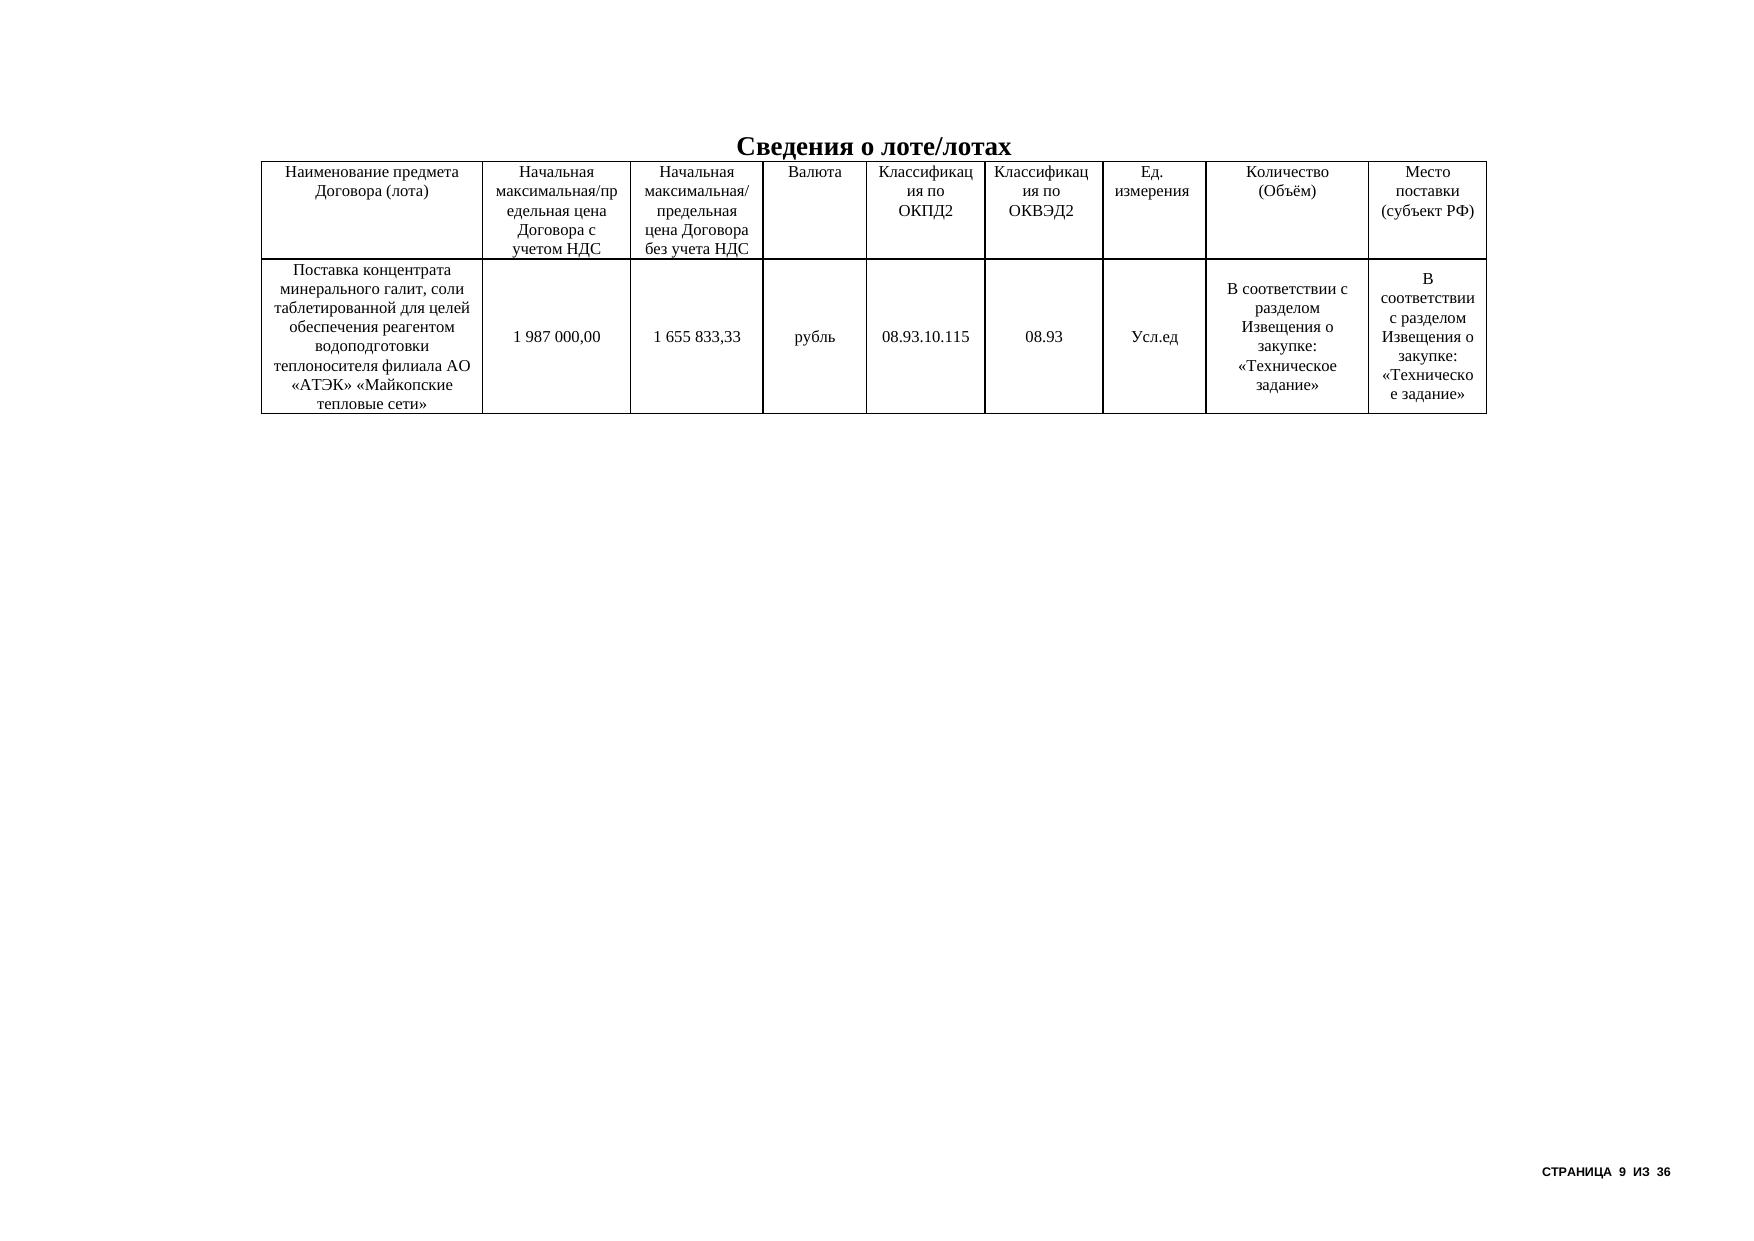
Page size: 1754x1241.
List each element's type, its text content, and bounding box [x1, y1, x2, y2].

table_cell В соответствии с разделом Извещения о закупке: «Техническое задание» [1207, 260, 1368, 413]
table_cell В соответствии с разделом Извещения о закупке: «Техническое задание» [1369, 260, 1486, 413]
table_header Место поставки (субъект РФ) [1369, 162, 1486, 258]
table_header Начальная максимальная/предельная цена Договора с учетом НДС [483, 162, 630, 258]
table_cell рубль [764, 260, 866, 413]
table_cell Поставка концентрата минерального галит, соли таблетированной для целей обеспечения реагентом водоподготовки теплоносителя филиала АО «АТЭК» «Майкопские тепловые сети» [262, 260, 482, 413]
table_cell 08.93.10.115 [867, 260, 984, 413]
table_header Количество (Объём) [1207, 162, 1368, 258]
table_header Наименование предмета Договора (лота) [262, 162, 482, 258]
table_header Валюта [764, 162, 866, 258]
table_header Ед. измерения [1104, 162, 1205, 258]
table_header Классификация по ОКВЭД2 [986, 162, 1102, 258]
table_cell Усл.ед [1104, 260, 1205, 413]
table_cell 1 987 000,00 [483, 260, 630, 413]
table_header Начальная максимальная/предельная цена Договора без учета НДС [631, 162, 762, 258]
table_header Классификация по ОКПД2 [867, 162, 984, 258]
table_cell 1 655 833,33 [631, 260, 762, 413]
text Сведения о лоте/лотах [53, 130, 1695, 161]
table_cell 08.93 [986, 260, 1102, 413]
